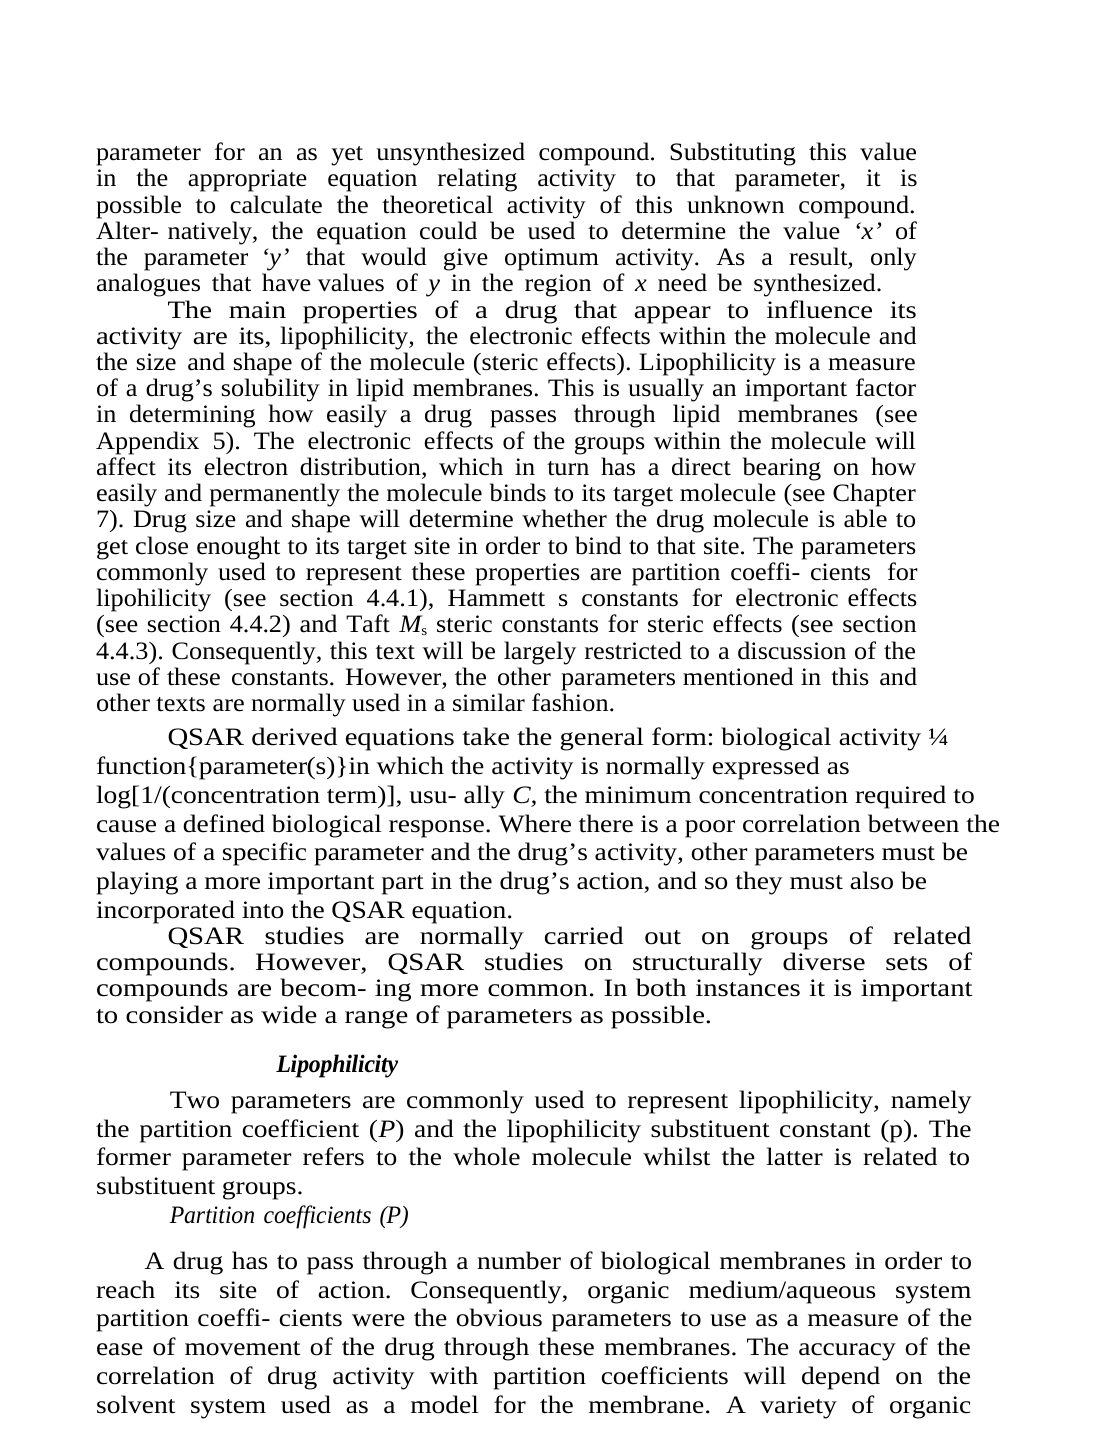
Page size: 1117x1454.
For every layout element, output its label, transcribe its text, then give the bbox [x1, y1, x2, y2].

text Two parameters are commonly used to represent lipophilicity, namely the partition coefficient (P) and the lipophilicity substituent constant (p). The former parameter refers to the whole molecule whilst the latter is related to substituent groups. [96, 1085, 972, 1200]
subtitle Partition coefficients (P) [96, 1200, 1025, 1229]
subtitle Lipophilicity [96, 1049, 1025, 1078]
text QSAR derived equations take the general form: biological activity ¼ function{parameter(s)}in which the activity is normally expressed as log[1/(concentration term)], usu- ally C, the minimum concentration required to cause a defined biological response. Where there is a poor correlation between the values of a specific parameter and the drug’s activity, other parameters must be playing a more important part in the drug’s action, and so they must also be incorporated into the QSAR equation. [96, 722, 1025, 924]
text The main properties of a drug that appear to influence its activity are its, lipophilicity, the electronic effects within the molecule and the size and shape of the molecule (steric effects). Lipophilicity is a measure of a drug’s solubility in lipid membranes. This is usually an important factor in determining how easily a drug passes through lipid membranes (see Appendix 5). The electronic effects of the groups within the molecule will affect its electron distribution, which in turn has a direct bearing on how easily and permanently the molecule binds to its target molecule (see Chapter 7). Drug size and shape will determine whether the drug molecule is able to get close enought to its target site in order to bind to that site. The parameters commonly used to represent these properties are partition coeffi- cients for lipohilicity (see section 4.4.1), Hammett s constants for electronic effects (see section 4.4.2) and Taft Ms steric constants for steric effects (see section 4.4.3). Consequently, this text will be largely restricted to a discussion of the use of these constants. However, the other parameters mentioned in this and other texts are normally used in a similar fashion. [96, 297, 917, 717]
text QSAR studies are normally carried out on groups of related compounds. However, QSAR studies on structurally diverse sets of compounds are becom- ing more common. In both instances it is important to consider as wide a range of parameters as possible. [96, 924, 972, 1028]
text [96, 1246, 972, 1418]
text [96, 140, 917, 297]
